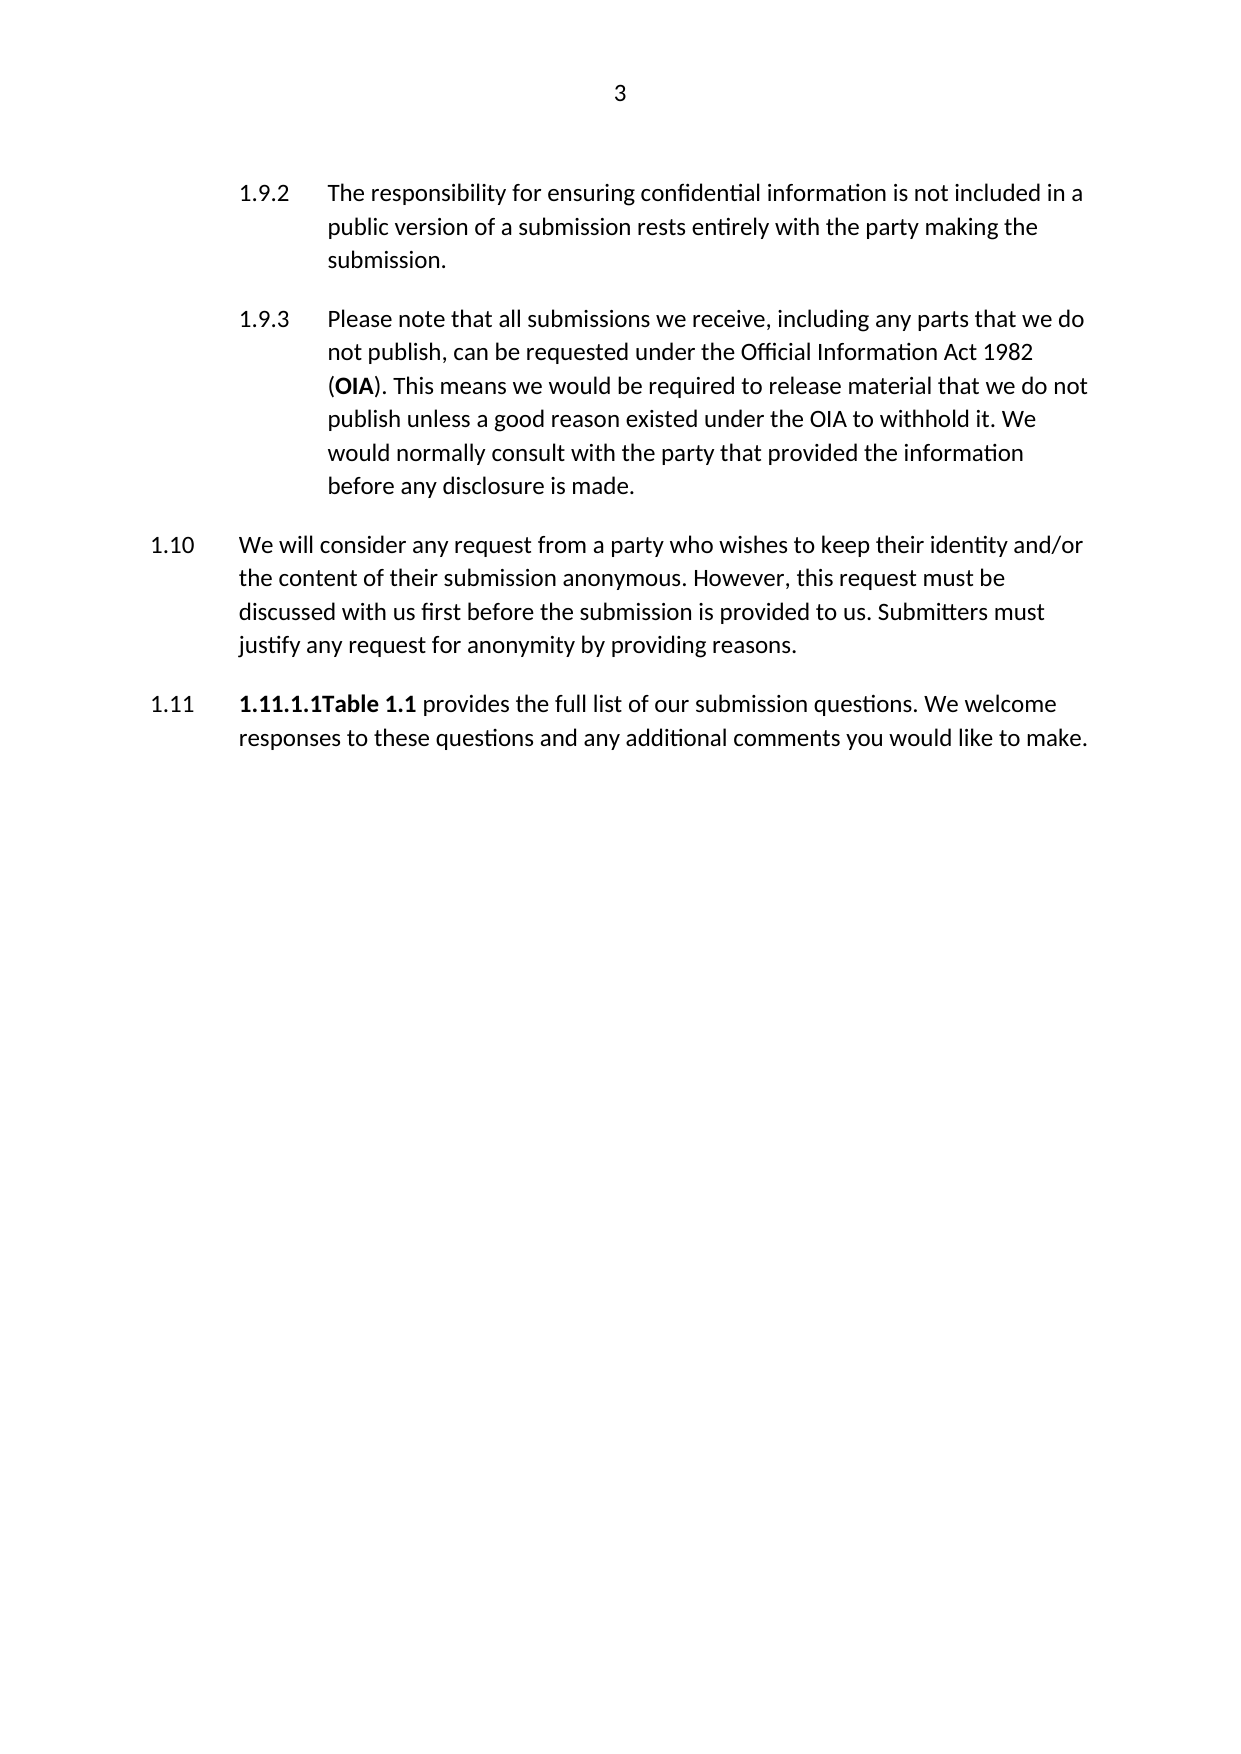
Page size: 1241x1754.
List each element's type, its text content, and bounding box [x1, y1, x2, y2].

text Table 1.1 provides the full list of our submission questions. We welcome responses to these questions and any additional comments you would like to make. [150, 688, 1090, 752]
text We will consider any request from a party who wishes to keep their identity and/or the content of their submission anonymous. However, this request must be discussed with us first before the submission is provided to us. Submitters must justify any request for anonymity by providing reasons. [150, 529, 1090, 660]
text Please note that all submissions we receive, including any parts that we do not publish, can be requested under the Official Information Act 1982 (OIA). This means we would be required to release material that we do not publish unless a good reason existed under the OIA to withhold it. We would normally consult with the party that provided the information before any disclosure is made. [239, 303, 1090, 501]
text The responsibility for ensuring confidential information is not included in a public version of a submission rests entirely with the party making the submission. [239, 177, 1090, 275]
